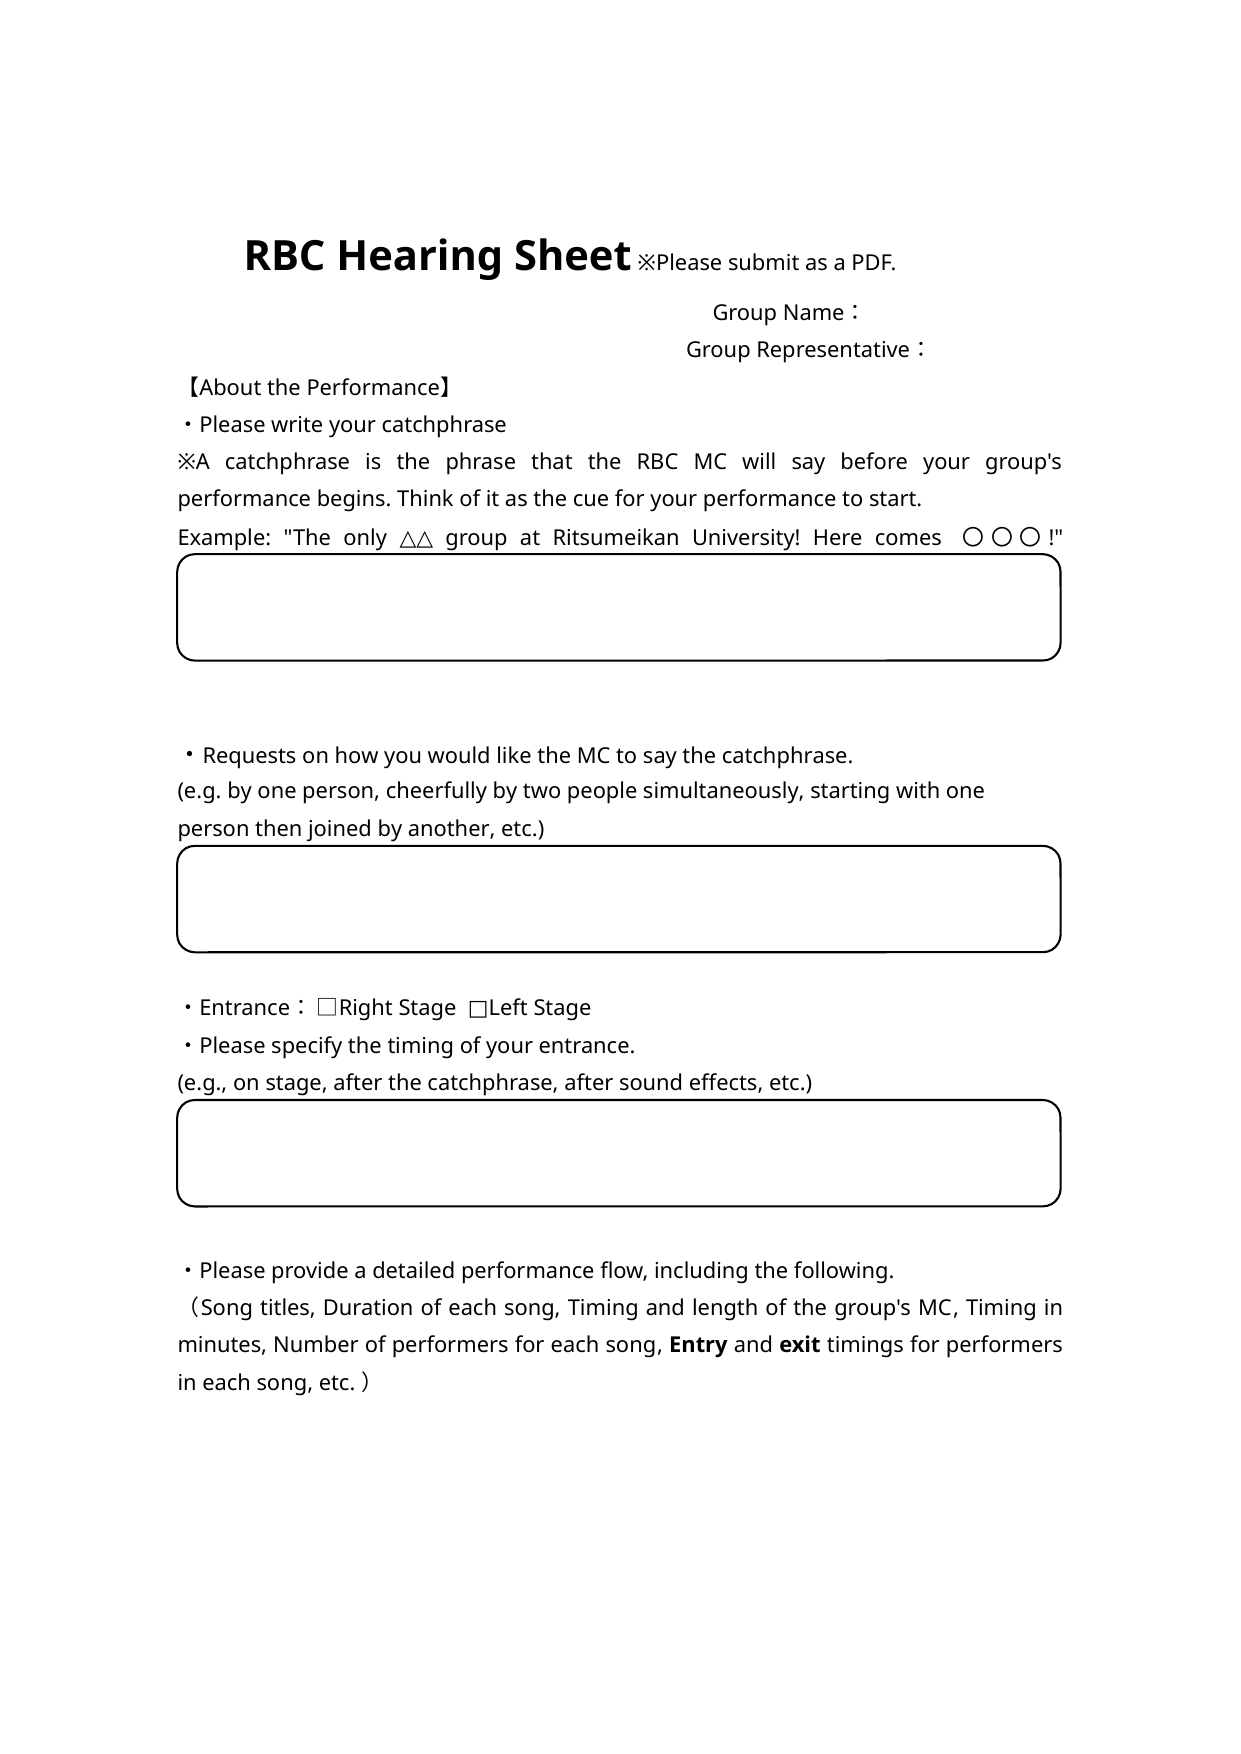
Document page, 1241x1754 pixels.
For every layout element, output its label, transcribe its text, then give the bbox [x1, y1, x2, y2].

text RBC Hearing Sheet ※Please submit as a PDF. [177, 217, 896, 292]
text ・Entrance： □Right Stage □Left Stage [177, 988, 1063, 1025]
text Group Representative： [177, 329, 932, 367]
text ・Please write your catchphrase [177, 404, 1063, 442]
text ・Please specify the timing of your entrance. [177, 1025, 1063, 1063]
text ・Please provide a detailed performance flow, including the following. （Song titles, Duration of each song, Timing and length of the group's MC, Timing in minutes, Number of performers for each song, Entry and exit timings for performers in each song, etc. ） [177, 1250, 1063, 1400]
text ・Requests on how you would like the MC to say the catchphrase. (e.g. by one person, cheerfully by two people simultaneously, starting with one person then joined by another, etc.) [177, 733, 1063, 958]
text (e.g., on stage, after the catchphrase, after sound effects, etc.) [177, 1063, 1063, 1213]
text ※A catchphrase is the phrase that the RBC MC will say before your group's performance begins. Think of it as the cue for your performance to start. [177, 442, 1063, 517]
text Example: "The only △△ group at Ritsumeikan University! Here comes 〇〇〇!" [177, 517, 1063, 667]
text 【About the Performance】 [177, 367, 1063, 404]
text Group Name： [177, 292, 866, 329]
